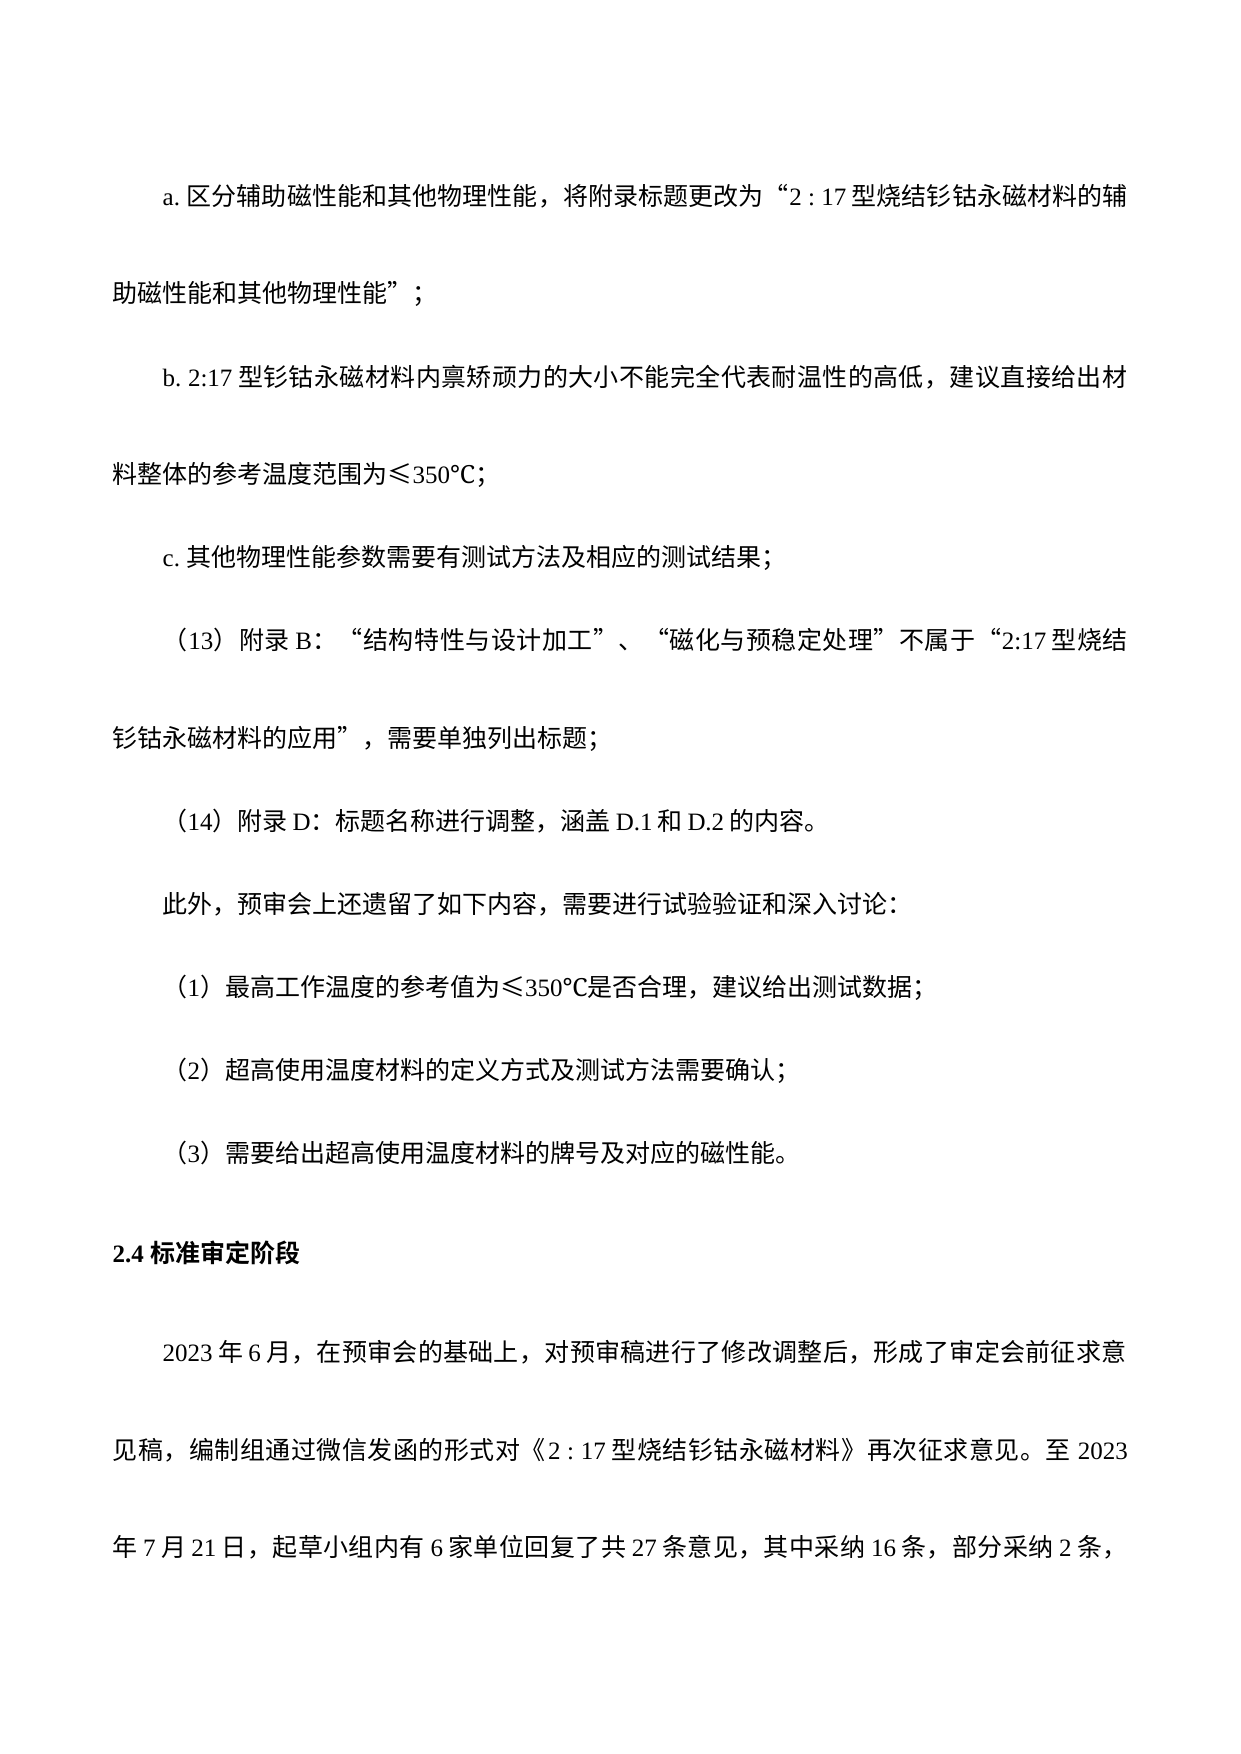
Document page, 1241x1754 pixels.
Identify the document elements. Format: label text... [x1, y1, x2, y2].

text 2.4 标准审定阶段 [112, 1219, 1128, 1284]
text （13）附录B：“结构特性与设计加工”、“磁化与预稳定处理”不属于“2:17型烧结钐钴永磁材料的应用”，需要单独列出标题； [112, 606, 1128, 769]
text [112, 1318, 1128, 1578]
text b. 2:17型钐钴永磁材料内禀矫顽力的大小不能完全代表耐温性的高低，建议直接给出材料整体的参考温度范围为≤350℃； [112, 343, 1128, 505]
text 此外，预审会上还遗留了如下内容，需要进行试验验证和深入讨论： [112, 870, 1128, 935]
text （2）超高使用温度材料的定义方式及测试方法需要确认； [112, 1036, 1128, 1101]
text c. 其他物理性能参数需要有测试方法及相应的测试结果； [112, 523, 1128, 588]
text （14）附录D：标题名称进行调整，涵盖D.1和D.2的内容。 [112, 787, 1128, 852]
text （1）最高工作温度的参考值为≤350℃是否合理，建议给出测试数据； [112, 953, 1128, 1018]
text （3）需要给出超高使用温度材料的牌号及对应的磁性能。 [112, 1119, 1128, 1184]
text a. 区分辅助磁性能和其他物理性能，将附录标题更改为“2 : 17型烧结钐钴永磁材料的辅助磁性能和其他物理性能”； [112, 162, 1128, 324]
